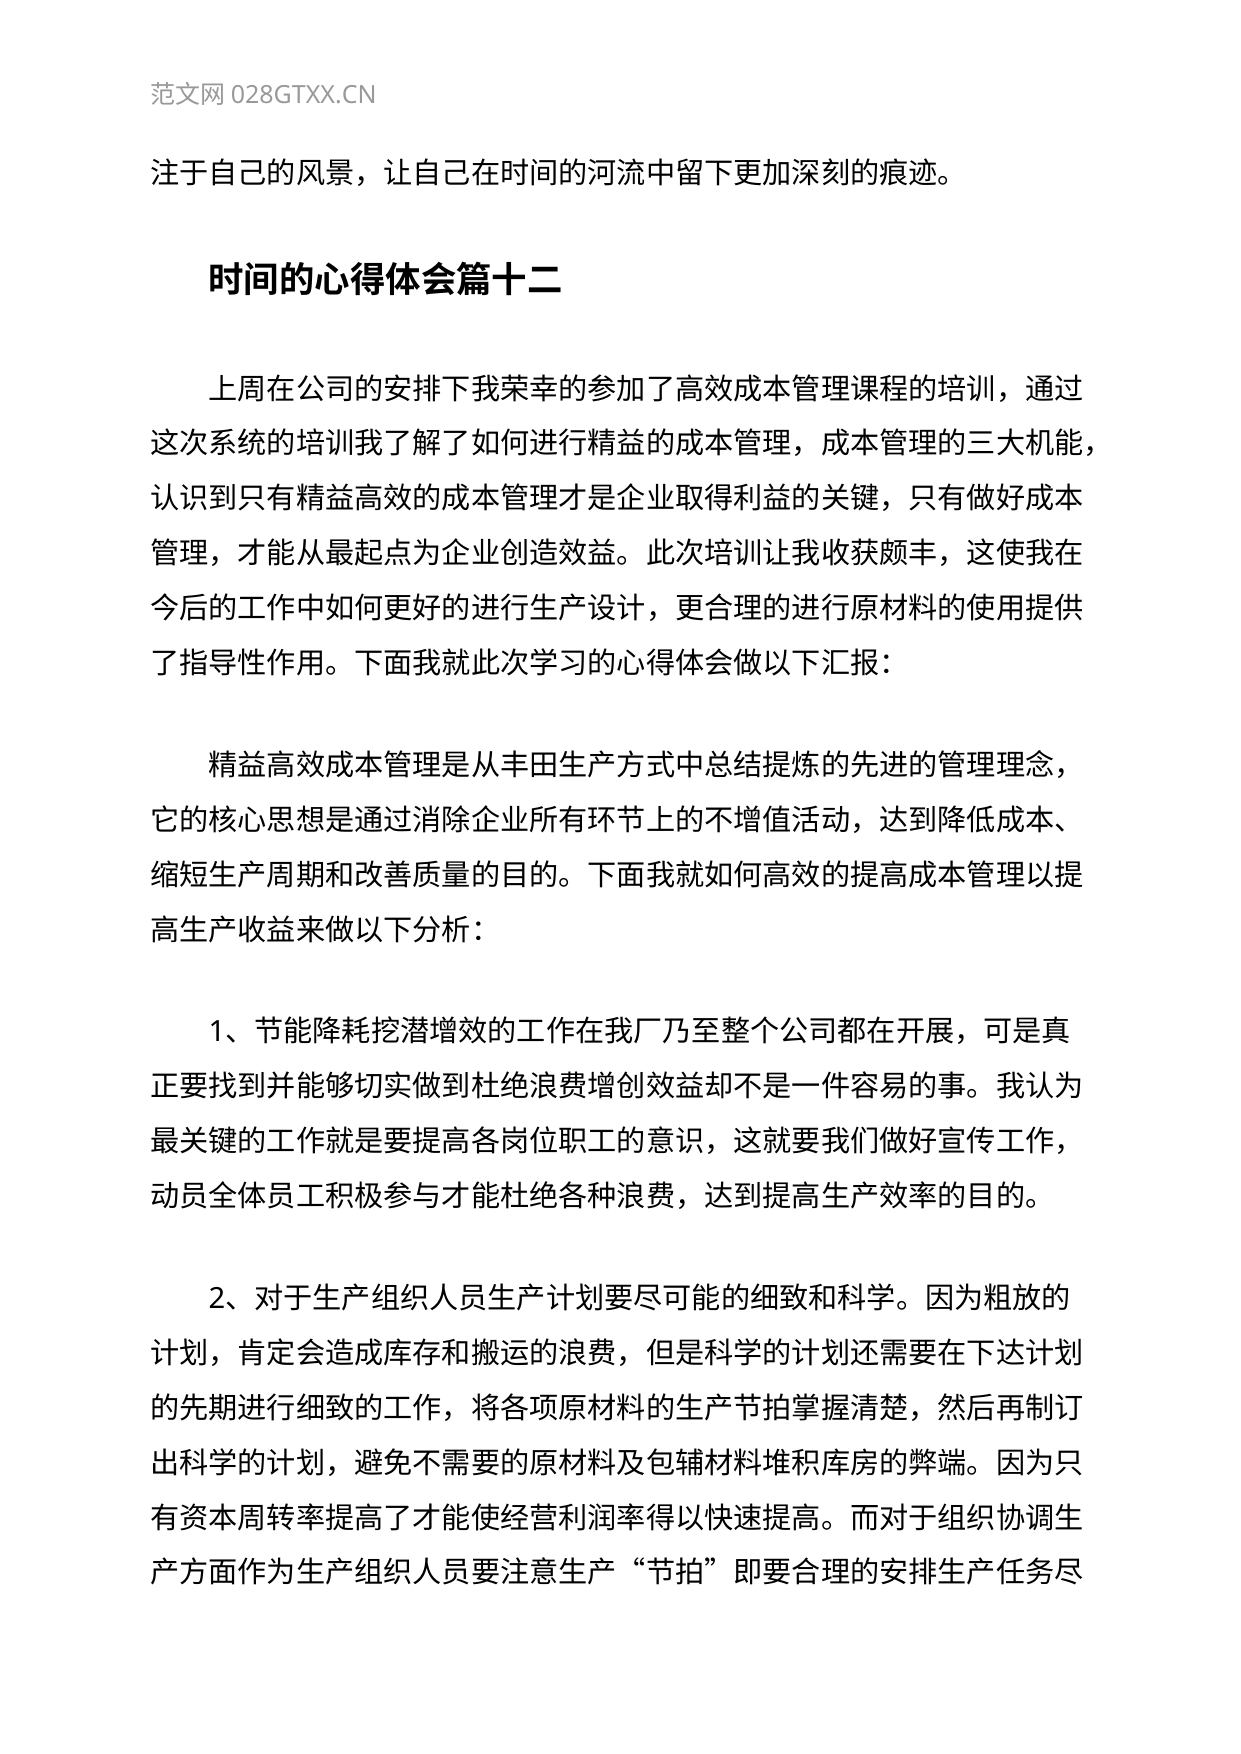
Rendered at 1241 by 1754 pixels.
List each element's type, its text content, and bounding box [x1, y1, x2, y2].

text 时间的心得体会篇十二 [150, 252, 1090, 303]
text 上周在公司的安排下我荣幸的参加了高效成本管理课程的培训，通过这次系统的培训我了解了如何进行精益的成本管理，成本管理的三大机能，认识到只有精益高效的成本管理才是企业取得利益的关键，只有做好成本管理，才能从最起点为企业创造效益。此次培训让我收获颇丰，这使我在今后的工作中如何更好的进行生产设计，更合理的进行原材料的使用提供了指导性作用。下面我就此次学习的心得体会做以下汇报： [150, 365, 1090, 682]
text 1、节能降耗挖潜增效的工作在我厂乃至整个公司都在开展，可是真正要找到并能够切实做到杜绝浪费增创效益却不是一件容易的事。我认为最关键的工作就是要提高各岗位职工的意识，这就要我们做好宣传工作，动员全体员工积极参与才能杜绝各种浪费，达到提高生产效率的目的。 [150, 1008, 1090, 1215]
text 精益高效成本管理是从丰田生产方式中总结提炼的先进的管理理念，它的核心思想是通过消除企业所有环节上的不增值活动，达到降低成本、缩短生产周期和改善质量的目的。下面我就如何高效的提高成本管理以提高生产收益来做以下分析： [150, 741, 1090, 948]
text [150, 1274, 1090, 1591]
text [150, 150, 1090, 192]
